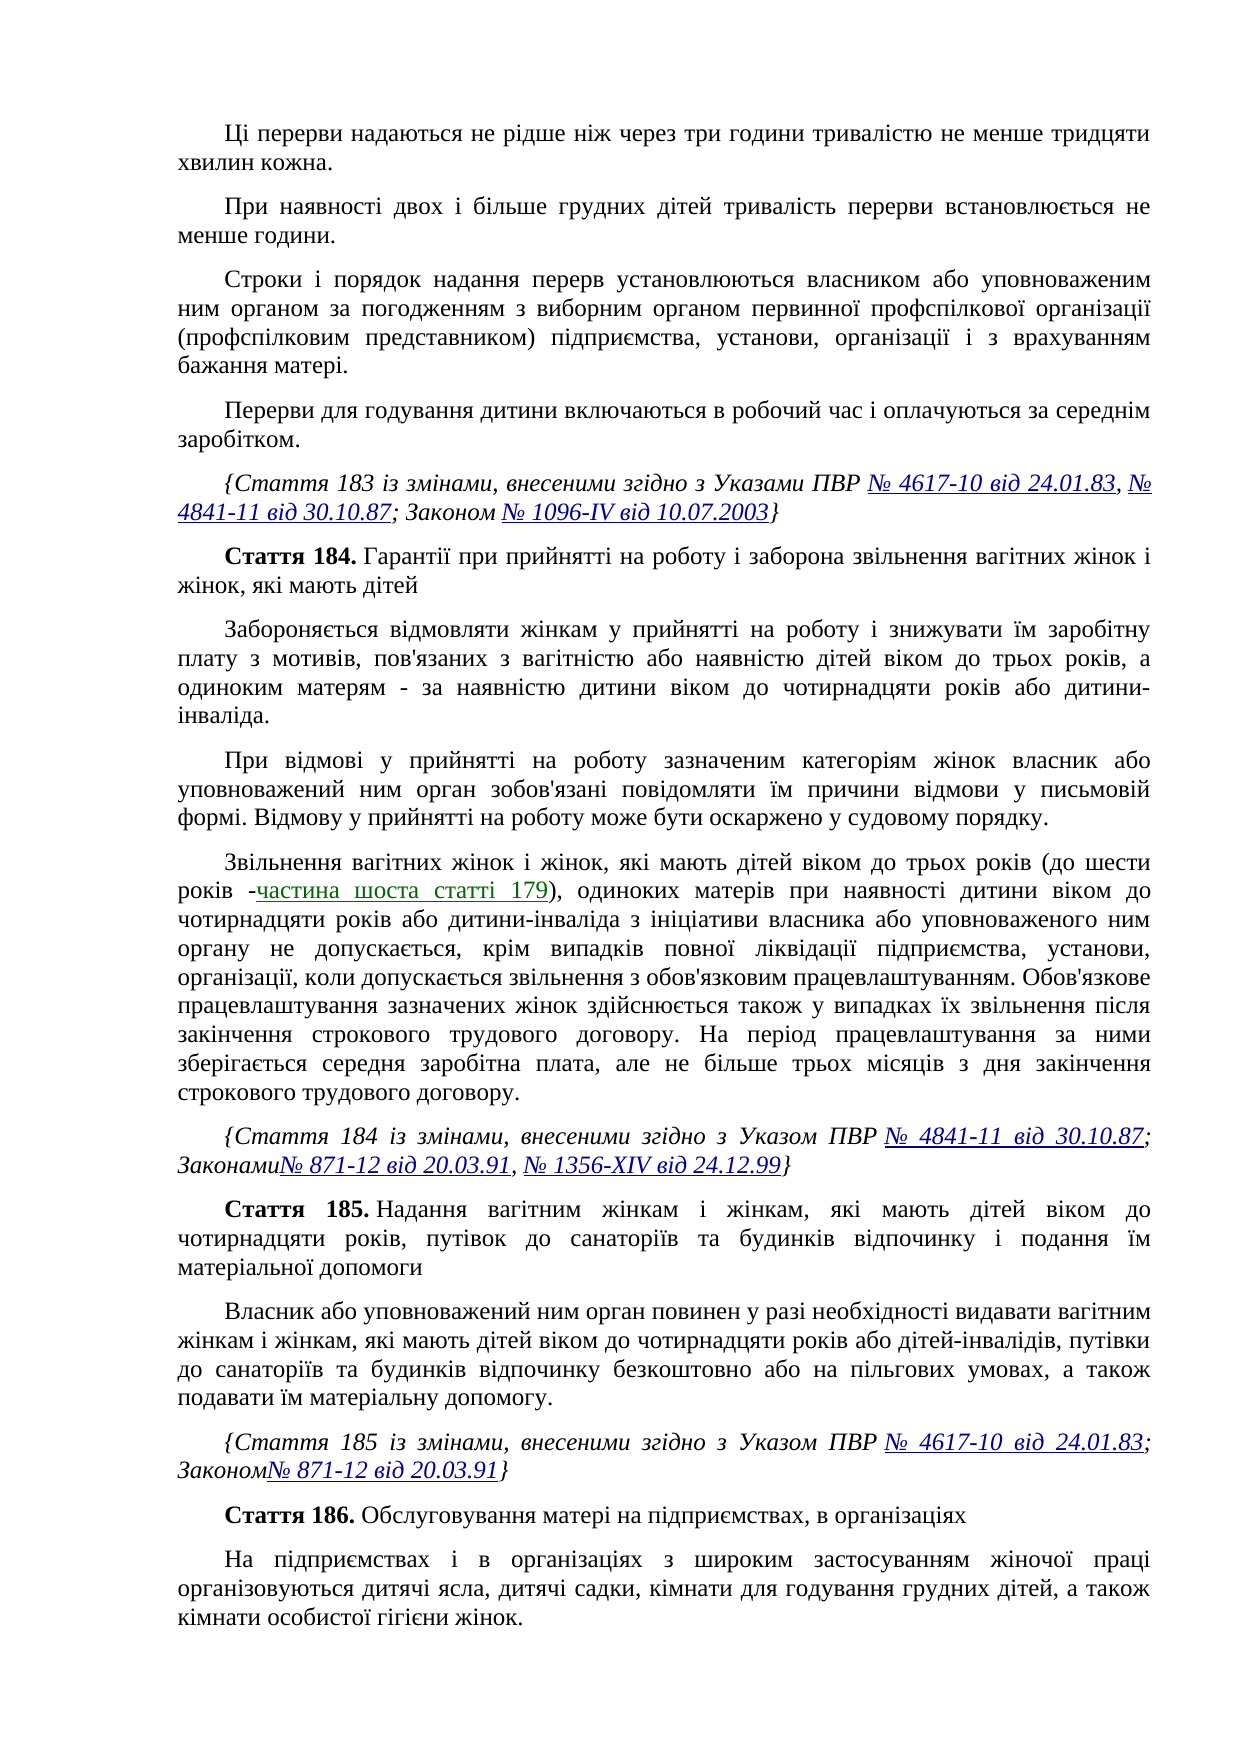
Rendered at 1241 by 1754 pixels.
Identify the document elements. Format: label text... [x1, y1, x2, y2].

text Звільнення вагітних жінок і жінок, які мають дітей віком до трьох років (до шести років -частина шоста статті 179), одиноких матерів при наявності дитини віком до чотирнадцяти років або дитини-інваліда з ініціативи власника або уповноваженого ним органу не допускається, крім випадків повної ліквідації підприємства, установи, організації, коли допускається звільнення з обов'язковим працевлаштуванням. Обов'язкове працевлаштування зазначених жінок здійснюється також у випадках їх звільнення після закінчення строкового трудового договору. На період працевлаштування за ними зберігається середня заробітна плата, але не більше трьох місяців з дня закінчення строкового трудового договору. [177, 847, 1152, 1106]
text Власник або уповноважений ним орган повинен у разі необхідності видавати вагітним жінкам і жінкам, які мають дітей віком до чотирнадцяти років або дітей-інвалідів, путівки до санаторіїв та будинків відпочинку безкоштовно або на пільгових умовах, а також подавати їм матеріальну допомогу. [177, 1296, 1152, 1411]
text Строки і порядок надання перерв установлюються власником або уповноваженим ним органом за погодженням з виборним органом первинної профспілкової організації (профспілковим представником) підприємства, установи, організації і з врахуванням бажання матері. [177, 264, 1152, 379]
text {Стаття 184 із змінами, внесеними згідно з Указом ПВР № 4841-11 від 30.10.87; Законами№ 871-12 від 20.03.91, № 1356-XIV від 24.12.99} [177, 1121, 1152, 1179]
text {Стаття 183 із змінами, внесеними згідно з Указами ПВР № 4617-10 від 24.01.83, № 4841-11 від 30.10.87; Законом № 1096-IV від 10.07.2003} [177, 468, 1152, 526]
text При відмові у прийнятті на роботу зазначеним категоріям жінок власник або уповноважений ним орган зобов'язані повідомляти їм причини відмови у письмовій формі. Відмову у прийнятті на роботу може бути оскаржено у судовому порядку. [177, 745, 1152, 831]
text Перерви для годування дитини включаються в робочий час і оплачуються за середнім заробітком. [177, 395, 1152, 452]
text Стаття 185. Надання вагітним жінкам і жінкам, які мають дітей віком до чотирнадцяти років, путівок до санаторіїв та будинків відпочинку і подання їм матеріальної допомоги [177, 1194, 1152, 1281]
text Ці перерви надаються не рідше ніж через три години тривалістю не менше тридцяти хвилин кожна. [177, 118, 1152, 176]
text Забороняється відмовляти жінкам у прийнятті на роботу і знижувати їм заробітну плату з мотивів, пов'язаних з вагітністю або наявністю дітей віком до трьох років, а одиноким матерям - за наявністю дитини віком до чотирнадцяти років або дитини-інваліда. [177, 614, 1152, 729]
text Стаття 184. Гарантії при прийнятті на роботу і заборона звільнення вагітних жінок і жінок, які мають дітей [177, 541, 1152, 599]
text На підприємствах і в організаціях з широким застосуванням жіночої праці організовуються дитячі ясла, дитячі садки, кімнати для годування грудних дітей, а також кімнати особистої гігієни жінок. [177, 1544, 1152, 1631]
text {Стаття 185 із змінами, внесеними згідно з Указом ПВР № 4617-10 від 24.01.83; Законом№ 871-12 від 20.03.91} [177, 1427, 1152, 1484]
text Стаття 186. Обслуговування матері на підприємствах, в організаціях [177, 1500, 1152, 1529]
text При наявності двох і більше грудних дітей тривалість перерви встановлюється не менше години. [177, 191, 1152, 249]
